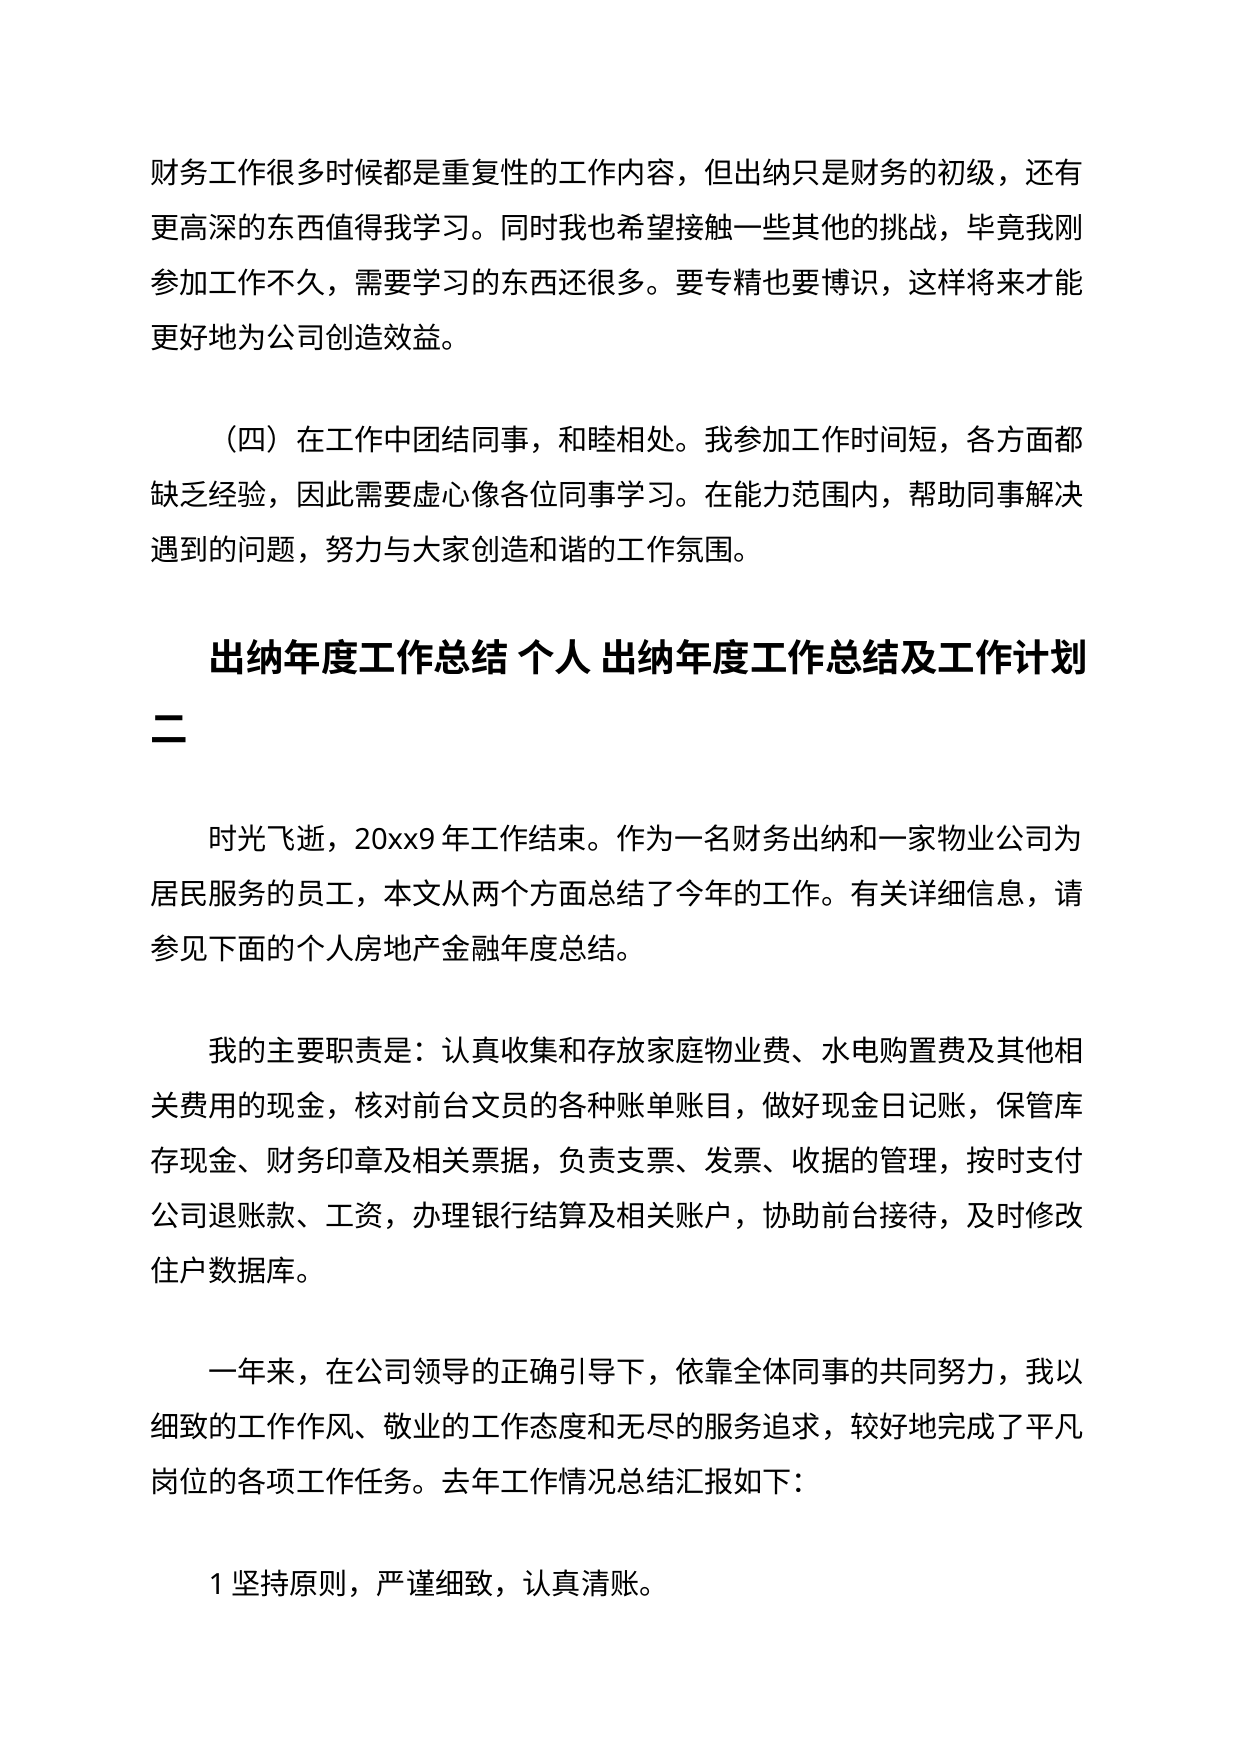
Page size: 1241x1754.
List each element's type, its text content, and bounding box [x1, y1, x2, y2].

text （四）在工作中团结同事，和睦相处。我参加工作时间短，各方面都缺乏经验，因此需要虚心像各位同事学习。在能力范围内，帮助同事解决遇到的问题，努力与大家创造和谐的工作氛围。 [150, 416, 1090, 568]
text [150, 150, 1090, 357]
text 时光飞逝，20xx9年工作结束。作为一名财务出纳和一家物业公司为居民服务的员工，本文从两个方面总结了今年的工作。有关详细信息，请参见下面的个人房地产金融年度总结。 [150, 816, 1090, 968]
text 一年来，在公司领导的正确引导下，依靠全体同事的共同努力，我以细致的工作作风、敬业的工作态度和无尽的服务追求，较好地完成了平凡岗位的各项工作任务。去年工作情况总结汇报如下： [150, 1349, 1090, 1501]
text 出纳年度工作总结 个人 出纳年度工作总结及工作计划二 [150, 628, 1090, 753]
text 1坚持原则，严谨细致，认真清账。 [150, 1561, 1090, 1603]
text 我的主要职责是：认真收集和存放家庭物业费、水电购置费及其他相关费用的现金，核对前台文员的各种账单账目，做好现金日记账，保管库存现金、财务印章及相关票据，负责支票、发票、收据的管理，按时支付公司退账款、工资，办理银行结算及相关账户，协助前台接待，及时修改住户数据库。 [150, 1028, 1090, 1289]
